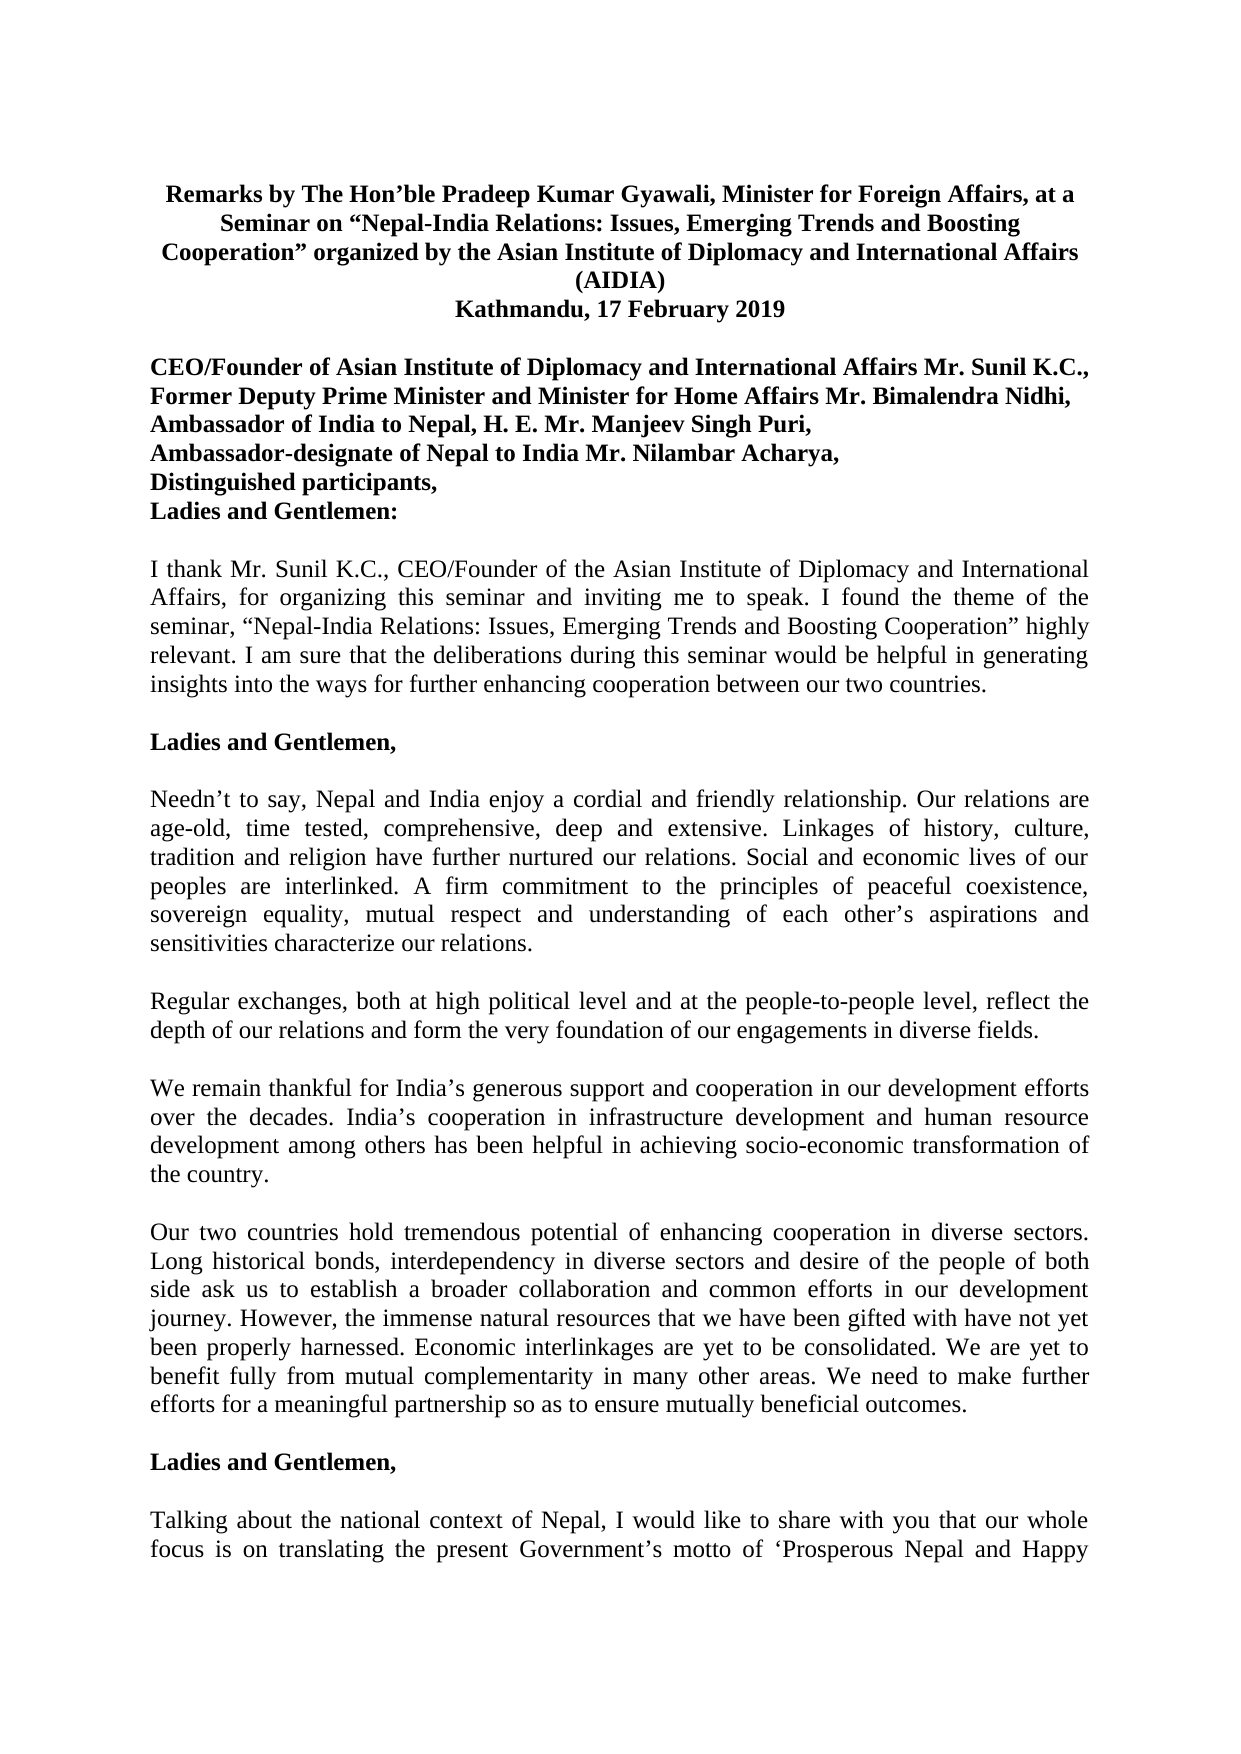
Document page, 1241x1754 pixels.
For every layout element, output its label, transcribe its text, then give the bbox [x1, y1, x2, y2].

text Remarks by The Hon’ble Pradeep Kumar Gyawali, Minister for Foreign Affairs, at a Seminar on “Nepal-India Relations: Issues, Emerging Trends and Boosting Cooperation” organized by the Asian Institute of Diplomacy and International Affairs (AIDIA) Kathmandu, 17 February 2019 [150, 179, 1090, 323]
text Needn’t to say, Nepal and India enjoy a cordial and friendly relationship. Our relations are age-old, time tested, comprehensive, deep and extensive. Linkages of history, culture, tradition and religion have further nurtured our relations. Social and economic lives of our peoples are interlinked. A firm commitment to the principles of peaceful coexistence, sovereign equality, mutual respect and understanding of each other’s aspirations and sensitivities characterize our relations. [150, 784, 1090, 957]
text Ladies and Gentlemen, [150, 1447, 1090, 1476]
text Regular exchanges, both at high political level and at the people-to-people level, reflect the depth of our relations and form the very foundation of our engagements in diverse fields. [150, 986, 1090, 1044]
text Ladies and Gentlemen, [150, 727, 1090, 755]
text We remain thankful for India’s generous support and cooperation in our development efforts over the decades. India’s cooperation in infrastructure development and human resource development among others has been helpful in achieving socio-economic transformation of the country. [150, 1073, 1090, 1188]
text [150, 1505, 1090, 1563]
text I thank Mr. Sunil K.C., CEO/Founder of the Asian Institute of Diplomacy and International Affairs, for organizing this seminar and inviting me to speak. I found the theme of the seminar, “Nepal-India Relations: Issues, Emerging Trends and Boosting Cooperation” highly relevant. I am sure that the deliberations during this seminar would be helpful in generating insights into the ways for further enhancing cooperation between our two countries. [150, 554, 1090, 697]
text CEO/Founder of Asian Institute of Diplomacy and International Affairs Mr. Sunil K.C., Former Deputy Prime Minister and Minister for Home Affairs Mr. Bimalendra Nidhi, Ambassador of India to Nepal, H. E. Mr. Manjeev Singh Puri, Ambassador-designate of Nepal to India Mr. Nilambar Acharya, Distinguished participants, Ladies and Gentlemen: [150, 352, 1090, 524]
text Our two countries hold tremendous potential of enhancing cooperation in diverse sectors. Long historical bonds, interdependency in diverse sectors and desire of the people of both side ask us to establish a broader collaboration and common efforts in our development journey. However, the immense natural resources that we have been gifted with have not yet been properly harnessed. Economic interlinkages are yet to be consolidated. We are yet to benefit fully from mutual complementarity in many other areas. We need to make further efforts for a meaningful partnership so as to ensure mutually beneficial outcomes. [150, 1217, 1090, 1418]
